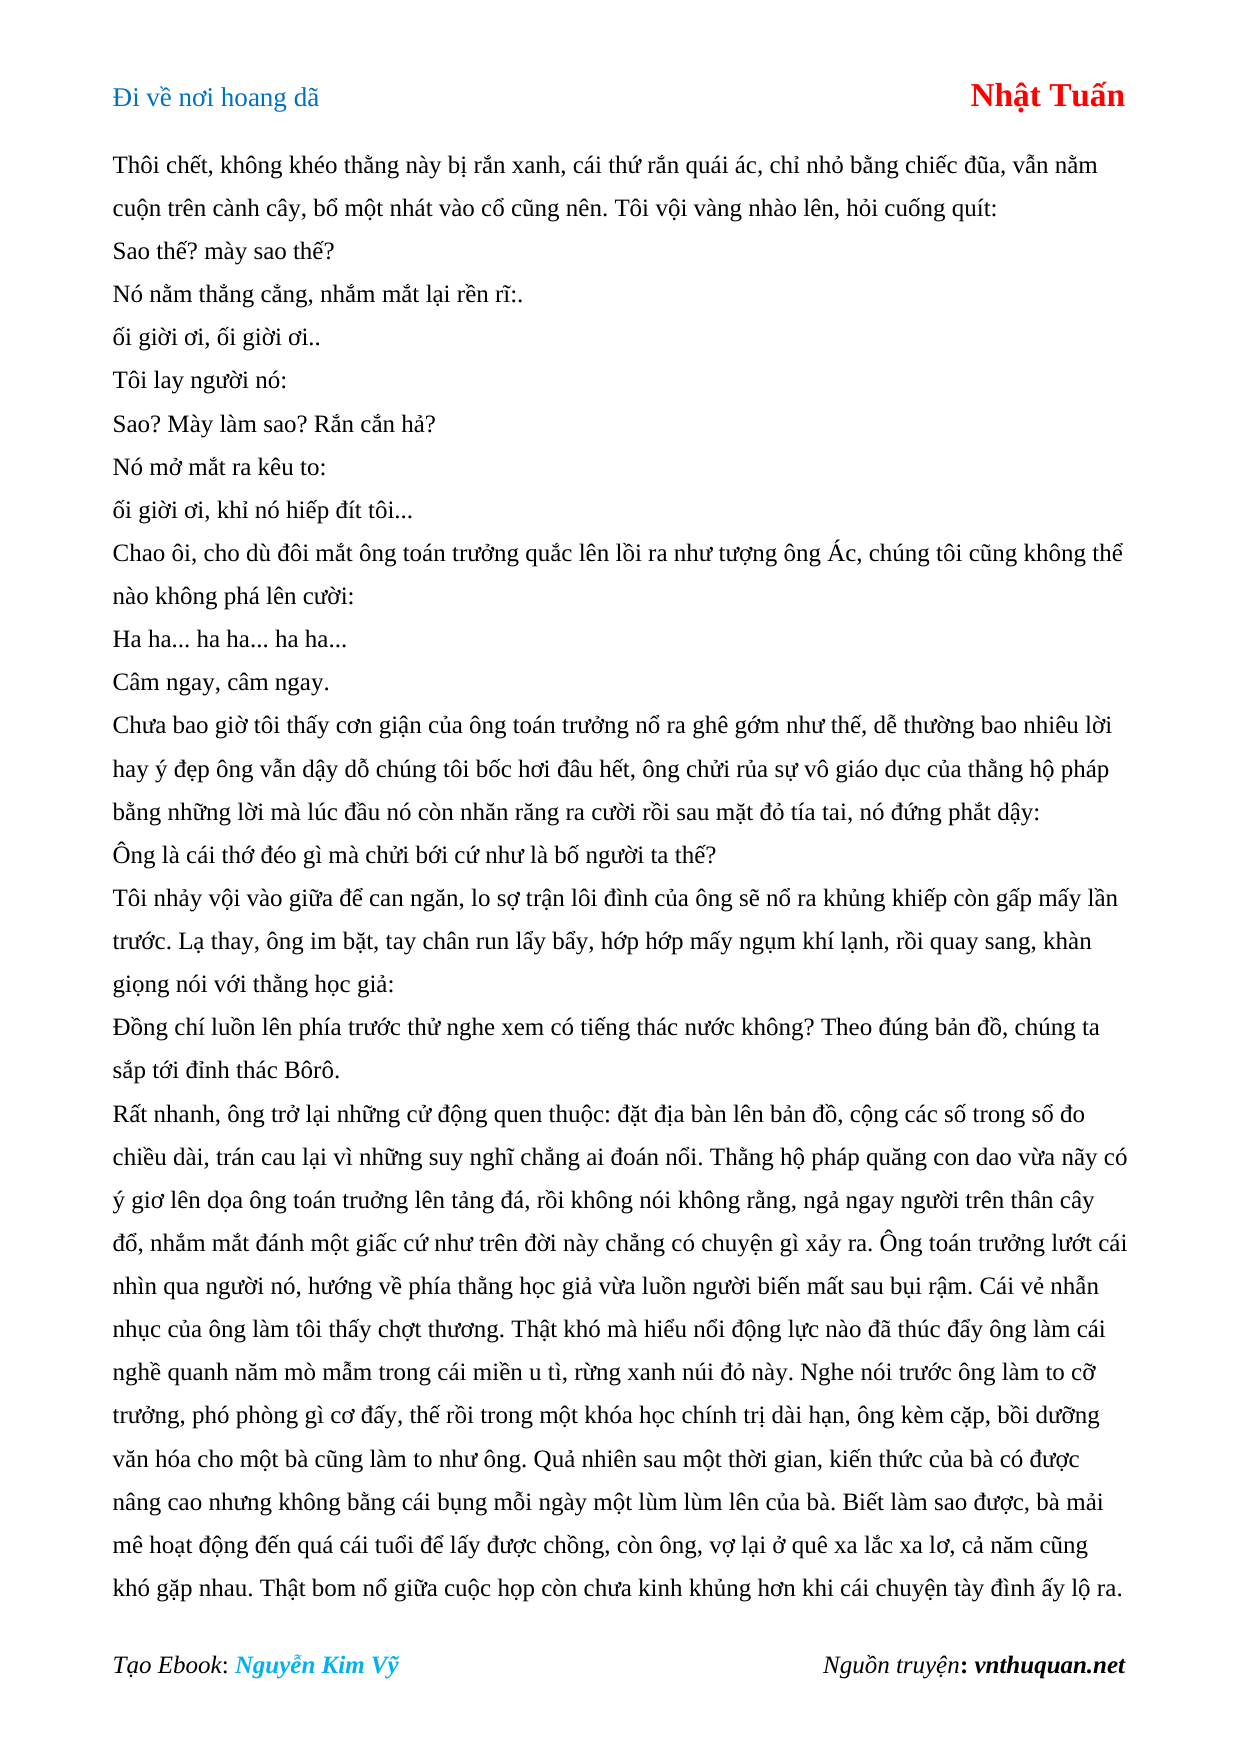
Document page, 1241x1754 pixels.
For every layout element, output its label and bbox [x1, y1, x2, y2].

text [112, 150, 1128, 1602]
